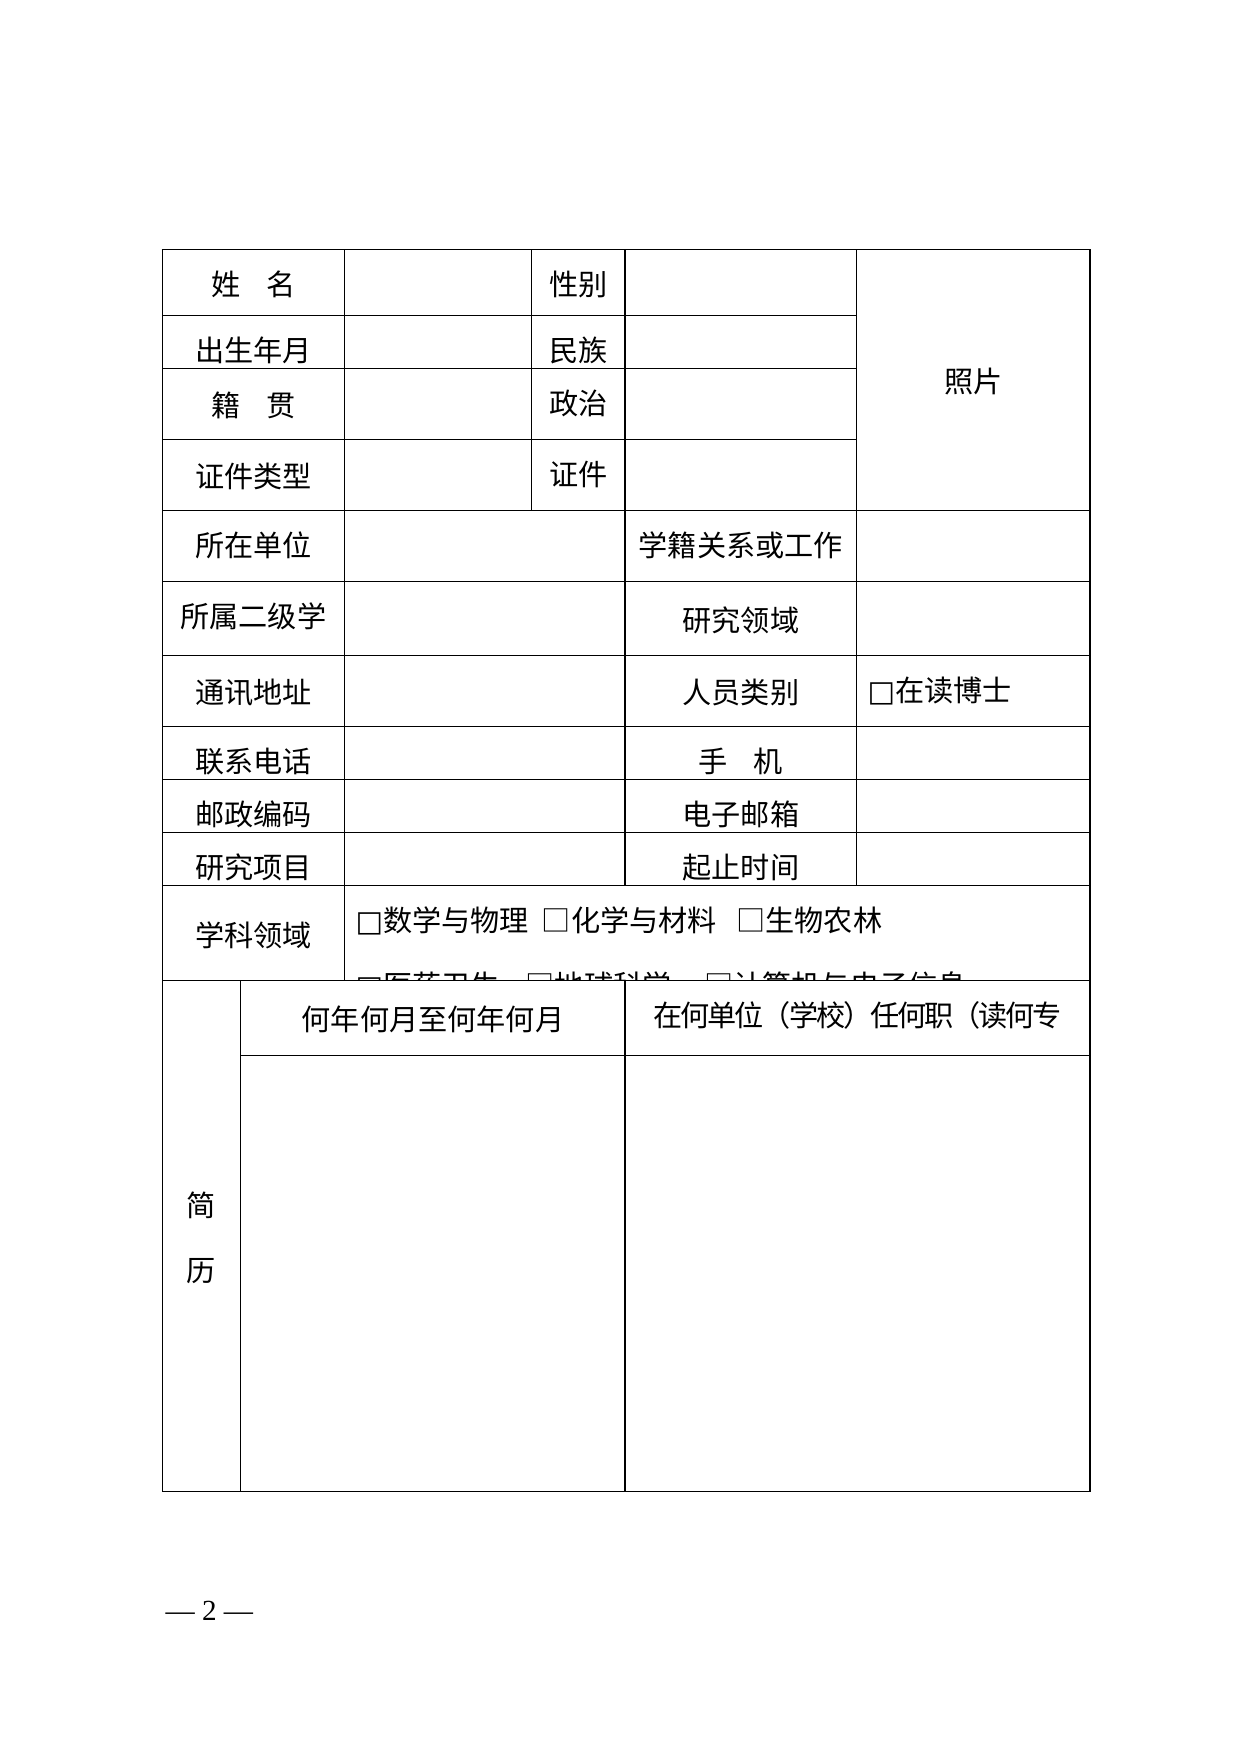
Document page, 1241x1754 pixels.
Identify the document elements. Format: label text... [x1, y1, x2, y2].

table_cell 联系电话 [163, 727, 344, 779]
table_cell 所属二级学科 [163, 582, 344, 655]
table_cell [626, 316, 856, 368]
table_header 姓 名 [163, 250, 344, 315]
table_cell [345, 440, 531, 510]
table_cell 研究领域 [626, 582, 856, 655]
table_cell 通讯地址 [163, 656, 344, 726]
table_cell [857, 511, 1089, 581]
table_cell □数学与物理 □化学与材料 □生物农林 □医药卫生 □地球科学 □计算机与电子信息 [345, 886, 1089, 980]
table_cell 出生年月 [163, 316, 344, 368]
table_cell 政治面貌 [532, 369, 624, 439]
table_cell [345, 727, 624, 779]
table_cell 所在单位 或学校 [163, 511, 344, 581]
table_header [345, 250, 531, 315]
table_cell [345, 316, 531, 368]
table_cell 邮政编码 [163, 780, 344, 832]
table_cell 证件号码 [532, 440, 624, 510]
table_cell [857, 833, 1089, 885]
table_cell 简 历 [163, 981, 240, 1491]
table_header 性别 [532, 250, 624, 315]
table_header [626, 250, 856, 315]
table_cell [241, 1056, 624, 1491]
table_cell [345, 780, 624, 832]
table_cell 在何单位（学校）任何职（读何专业） [626, 981, 1089, 1054]
table_cell [626, 1056, 1089, 1491]
table_cell [345, 656, 624, 726]
table_cell 起止时间 [626, 833, 856, 885]
table_cell 研究项目 [163, 833, 344, 885]
table_cell 学籍关系或工作关系所在单位 [626, 511, 856, 581]
table_cell 籍 贯 [163, 369, 344, 439]
table_cell [626, 440, 856, 510]
table_cell □在读博士 □在站博士后 [857, 656, 1089, 726]
table_cell [345, 833, 624, 885]
table_cell [345, 582, 624, 655]
table_cell 人员类别 [626, 656, 856, 726]
table_cell [857, 582, 1089, 655]
table_cell [626, 369, 856, 439]
table_cell 何年何月至何年何月 [241, 981, 624, 1054]
table_cell 电子邮箱 [626, 780, 856, 832]
table_cell [857, 780, 1089, 832]
table_cell [345, 511, 624, 581]
table_cell 民族 [532, 316, 624, 368]
table_cell 学科领域 [163, 886, 344, 980]
table_cell 手 机 [626, 727, 856, 779]
table_cell [857, 727, 1089, 779]
table_cell [345, 369, 531, 439]
table_cell 证件类型 [163, 440, 344, 510]
table_header 照片 [857, 250, 1089, 510]
